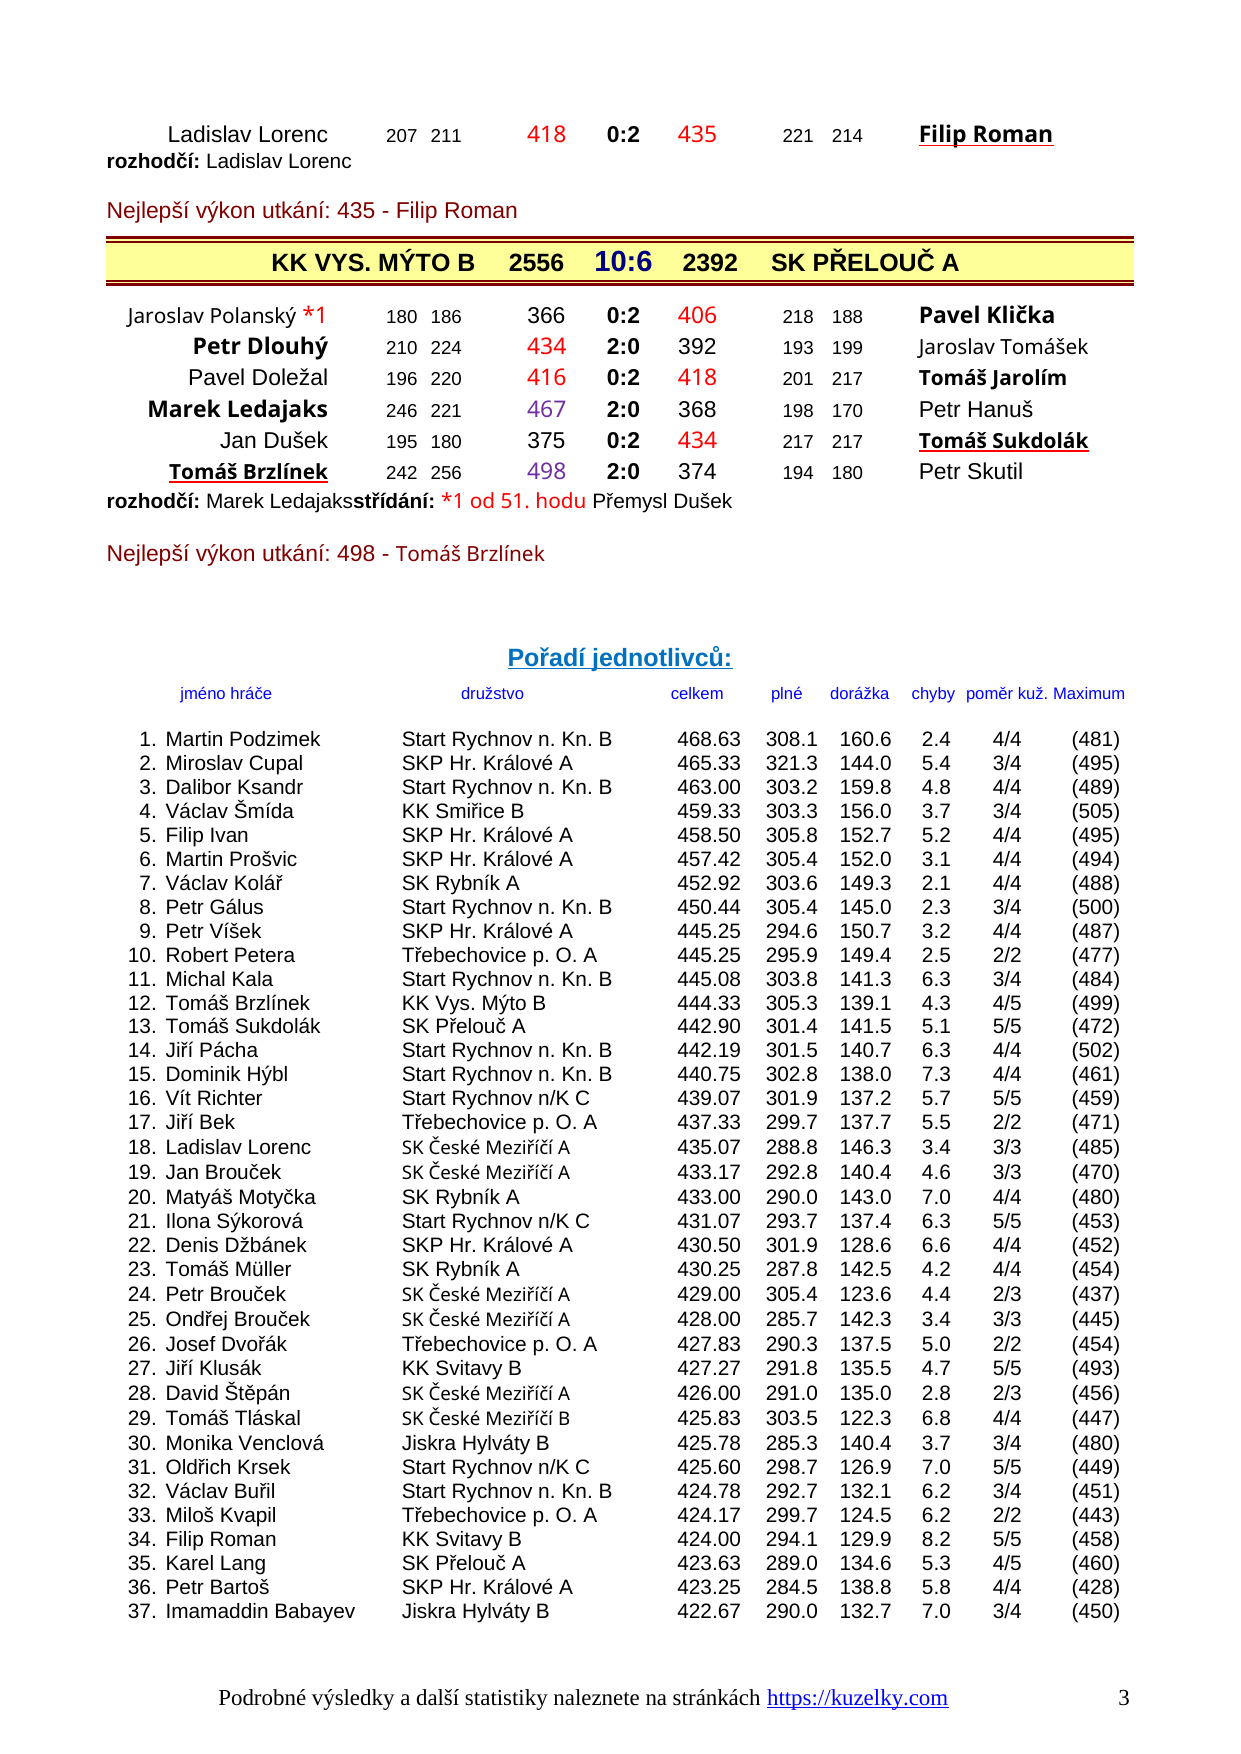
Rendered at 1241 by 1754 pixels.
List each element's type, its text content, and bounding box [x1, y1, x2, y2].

text 35. Karel Lang SK Přelouč A 423.63 289.0 134.6 5.3 4/5 (460) [106, 1551, 1134, 1575]
text 21. Ilona Sýkorová Start Rychnov n/K C 431.07 293.7 137.4 6.3 5/5 (453) [106, 1209, 1134, 1233]
text 9. Petr Víšek SKP Hr. Králové A 445.25 294.6 150.7 3.2 4/4 (487) [106, 918, 1134, 942]
text 34. Filip Roman KK Svitavy B 424.00 294.1 129.9 8.2 5/5 (458) [106, 1527, 1134, 1551]
text 25. Ondřej Brouček SK České Meziříčí A 428.00 285.7 142.3 3.4 3/3 (445) [106, 1307, 1134, 1332]
text Jaroslav Polanský *1 180 186 366 0:2 406 218 188 Pavel Klička [106, 299, 1134, 330]
text 15. Dominik Hýbl Start Rychnov n. Kn. B 440.75 302.8 138.0 7.3 4/4 (461) [106, 1062, 1134, 1086]
text 7. Václav Kolář SK Rybník A 452.92 303.6 149.3 2.1 4/4 (488) [106, 871, 1134, 894]
text 26. Josef Dvořák Třebechovice p. O. A 427.83 290.3 137.5 5.0 2/2 (454) [106, 1332, 1134, 1356]
text 14. Jiří Pácha Start Rychnov n. Kn. B 442.19 301.5 140.7 6.3 4/4 (502) [106, 1038, 1134, 1062]
text 33. Miloš Kvapil Třebechovice p. O. A 424.17 299.7 124.5 6.2 2/2 (443) [106, 1503, 1134, 1527]
text Nejlepší výkon utkání: 498 - Tomáš Brzlínek [106, 539, 1134, 567]
text 31. Oldřich Krsek Start Rychnov n/K C 425.60 298.7 126.9 7.0 5/5 (449) [106, 1455, 1134, 1479]
text 20. Matyáš Motyčka SK Rybník A 433.00 290.0 143.0 7.0 4/4 (480) [106, 1185, 1134, 1209]
text Marek Ledajaks 246 221 467 2:0 368 198 170 Petr Hanuš [106, 393, 1134, 424]
text 28. David Štěpán SK České Meziříčí A 426.00 291.0 135.0 2.8 2/3 (456) [106, 1380, 1134, 1406]
text 12. Tomáš Brzlínek KK Vys. Mýto B 444.33 305.3 139.1 4.3 4/5 (499) [106, 990, 1134, 1014]
text Petr Dlouhý 210 224 434 2:0 392 193 199 Jaroslav Tomášek [106, 330, 1134, 361]
text 17. Jiří Bek Třebechovice p. O. A 437.33 299.7 137.7 5.5 2/2 (471) [106, 1110, 1134, 1134]
text jméno hráče družstvo celkem plné dorážka chyby poměr kuž. Maximum [106, 684, 1134, 703]
text 13. Tomáš Sukdolák SK Přelouč A 442.90 301.4 141.5 5.1 5/5 (472) [106, 1014, 1134, 1038]
text 37. Imamaddin Babayev Jiskra Hylváty B 422.67 290.0 132.7 7.0 3/4 (450) [106, 1599, 1134, 1623]
text Ladislav Lorenc 207 211 418 0:2 435 221 214 Filip Roman [106, 118, 1134, 149]
text 24. Petr Brouček SK České Meziříčí A 429.00 305.4 123.6 4.4 2/3 (437) [106, 1281, 1134, 1307]
text 23. Tomáš Müller SK Rybník A 430.25 287.8 142.5 4.2 4/4 (454) [106, 1257, 1134, 1281]
text 16. Vít Richter Start Rychnov n/K C 439.07 301.9 137.2 5.7 5/5 (459) [106, 1086, 1134, 1110]
text rozhodčí: Marek Ledajaksstřídání: *1 od 51. hodu Přemysl Dušek [106, 486, 1134, 515]
text 18. Ladislav Lorenc SK České Meziříčí A 435.07 288.8 146.3 3.4 3/3 (485) [106, 1134, 1134, 1160]
text rozhodčí: Ladislav Lorenc [106, 149, 1134, 173]
text Jan Dušek 195 180 375 0:2 434 217 217 Tomáš Sukdolák [106, 424, 1134, 455]
text 2. Miroslav Cupal SKP Hr. Králové A 465.33 321.3 144.0 5.4 3/4 (495) [106, 751, 1134, 775]
text KK Vys. Mýto B 2556 10:6 2392 SK Přelouč A [106, 243, 1134, 280]
text 27. Jiří Klusák KK Svitavy B 427.27 291.8 135.5 4.7 5/5 (493) [106, 1356, 1134, 1380]
text 3. Dalibor Ksandr Start Rychnov n. Kn. B 463.00 303.2 159.8 4.8 4/4 (489) [106, 775, 1134, 799]
text Pavel Doležal 196 220 416 0:2 418 201 217 Tomáš Jarolím [106, 361, 1134, 393]
text 30. Monika Venclová Jiskra Hylváty B 425.78 285.3 140.4 3.7 3/4 (480) [106, 1431, 1134, 1455]
text Tomáš Brzlínek 242 256 498 2:0 374 194 180 Petr Skutil [106, 455, 1134, 486]
text Pořadí jednotlivců: [94, 642, 1145, 671]
text 6. Martin Prošvic SKP Hr. Králové A 457.42 305.4 152.0 3.1 4/4 (494) [106, 847, 1134, 871]
text 10. Robert Petera Třebechovice p. O. A 445.25 295.9 149.4 2.5 2/2 (477) [106, 942, 1134, 966]
text 4. Václav Šmída KK Smiřice B 459.33 303.3 156.0 3.7 3/4 (505) [106, 799, 1134, 823]
text 29. Tomáš Tláskal SK České Meziříčí B 425.83 303.5 122.3 6.8 4/4 (447) [106, 1406, 1134, 1431]
text 22. Denis Džbánek SKP Hr. Králové A 430.50 301.9 128.6 6.6 4/4 (452) [106, 1233, 1134, 1257]
text 8. Petr Gálus Start Rychnov n. Kn. B 450.44 305.4 145.0 2.3 3/4 (500) [106, 894, 1134, 918]
text 32. Václav Buřil Start Rychnov n. Kn. B 424.78 292.7 132.1 6.2 3/4 (451) [106, 1479, 1134, 1503]
text 11. Michal Kala Start Rychnov n. Kn. B 445.08 303.8 141.3 6.3 3/4 (484) [106, 966, 1134, 990]
text Nejlepší výkon utkání: 435 - Filip Roman [106, 197, 1134, 224]
text 19. Jan Brouček SK České Meziříčí A 433.17 292.8 140.4 4.6 3/3 (470) [106, 1160, 1134, 1185]
text 5. Filip Ivan SKP Hr. Králové A 458.50 305.8 152.7 5.2 4/4 (495) [106, 823, 1134, 847]
text 1. Martin Podzimek Start Rychnov n. Kn. B 468.63 308.1 160.6 2.4 4/4 (481) [106, 727, 1134, 751]
text 36. Petr Bartoš SKP Hr. Králové A 423.25 284.5 138.8 5.8 4/4 (428) [106, 1575, 1134, 1599]
